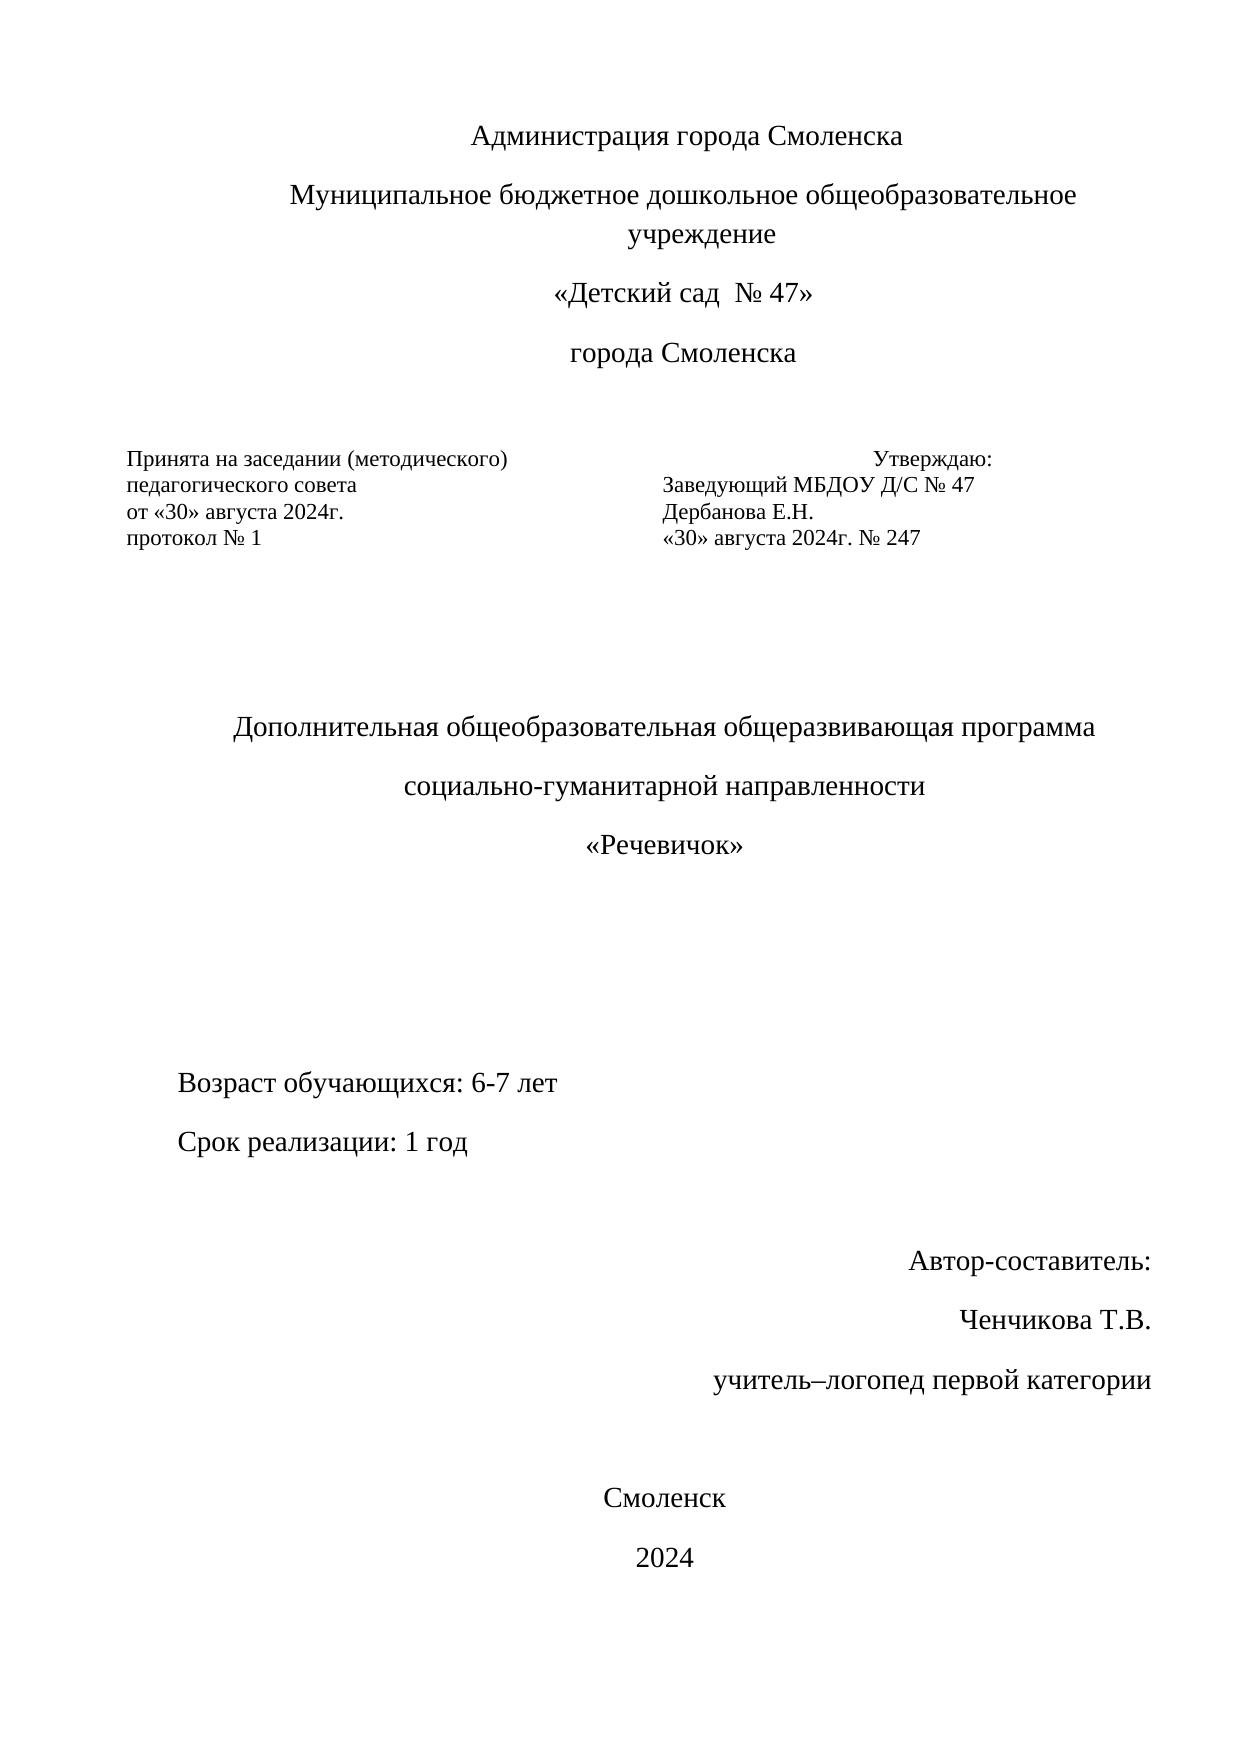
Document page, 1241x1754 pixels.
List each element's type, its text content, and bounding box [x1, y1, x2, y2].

text Администрация города Смоленска [215, 118, 1152, 152]
text учитель–логопед первой категории [472, 1362, 1152, 1395]
text социально-гуманитарной направленности [177, 768, 1152, 802]
text города Смоленска [215, 335, 1152, 368]
text Срок реализации: 1 год [177, 1124, 1152, 1158]
text Смоленск [177, 1481, 1152, 1514]
table_header Утверждаю: Заведующий МБДОУ Д/C № 47 Дербанова Е.Н. «30» августа 2024г. № 247 [651, 445, 1214, 709]
text Муниципальное бюджетное дошкольное общеобразовательное учреждение [215, 177, 1152, 249]
text Возраст обучающихся: 6-7 лет [177, 1065, 1152, 1098]
text Дополнительная общеобразовательная общеразвивающая программа [177, 709, 1152, 742]
text Ченчикова Т.В. [472, 1302, 1152, 1336]
text «Речевичок» [177, 827, 1152, 861]
text Автор-составитель: [472, 1243, 1152, 1277]
table_header Принята на заседании (методического) педагогического совета от «30» августа 2024г. протокол № 1 [115, 445, 651, 709]
text «Детский сад № 47» [215, 275, 1152, 309]
text 2024 [177, 1540, 1152, 1573]
